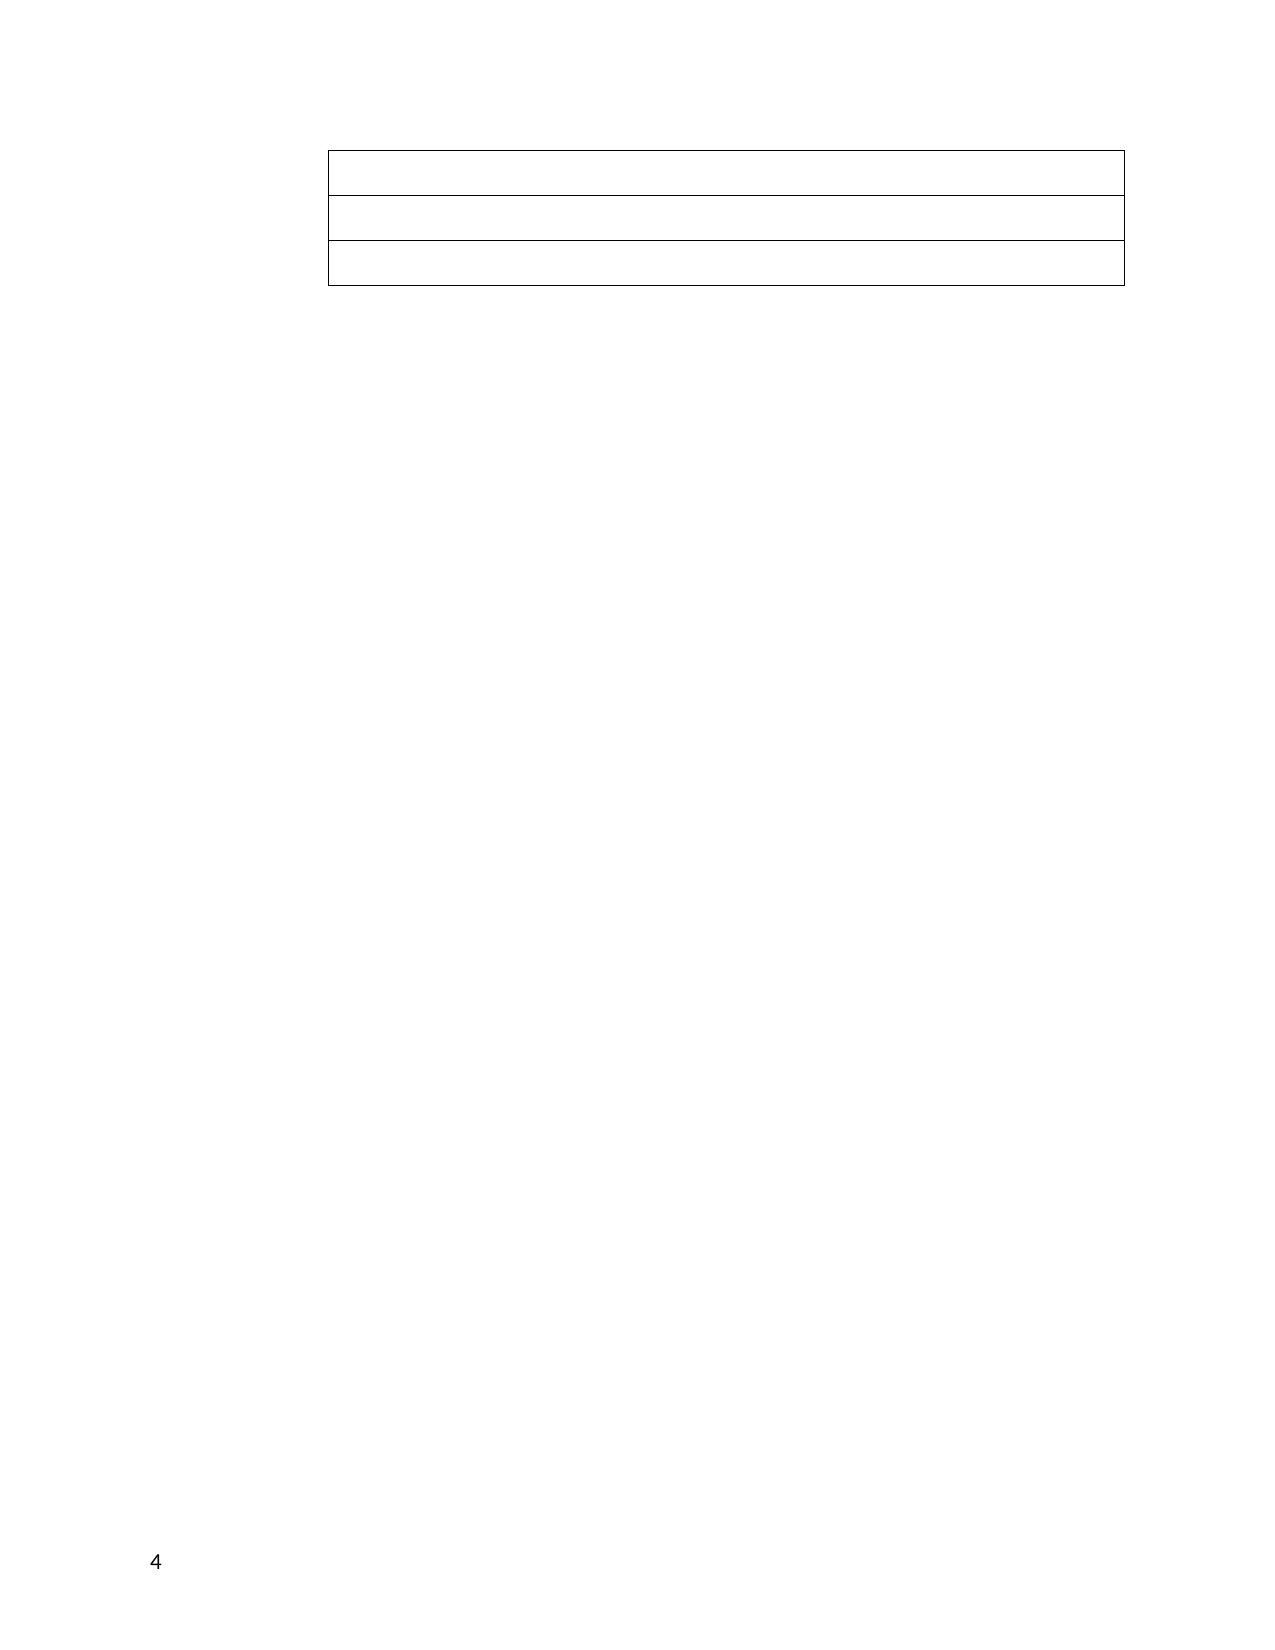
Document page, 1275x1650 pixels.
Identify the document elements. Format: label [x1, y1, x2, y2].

table_header [329, 151, 1124, 195]
table_cell [329, 196, 1124, 240]
table_cell [329, 241, 1124, 285]
